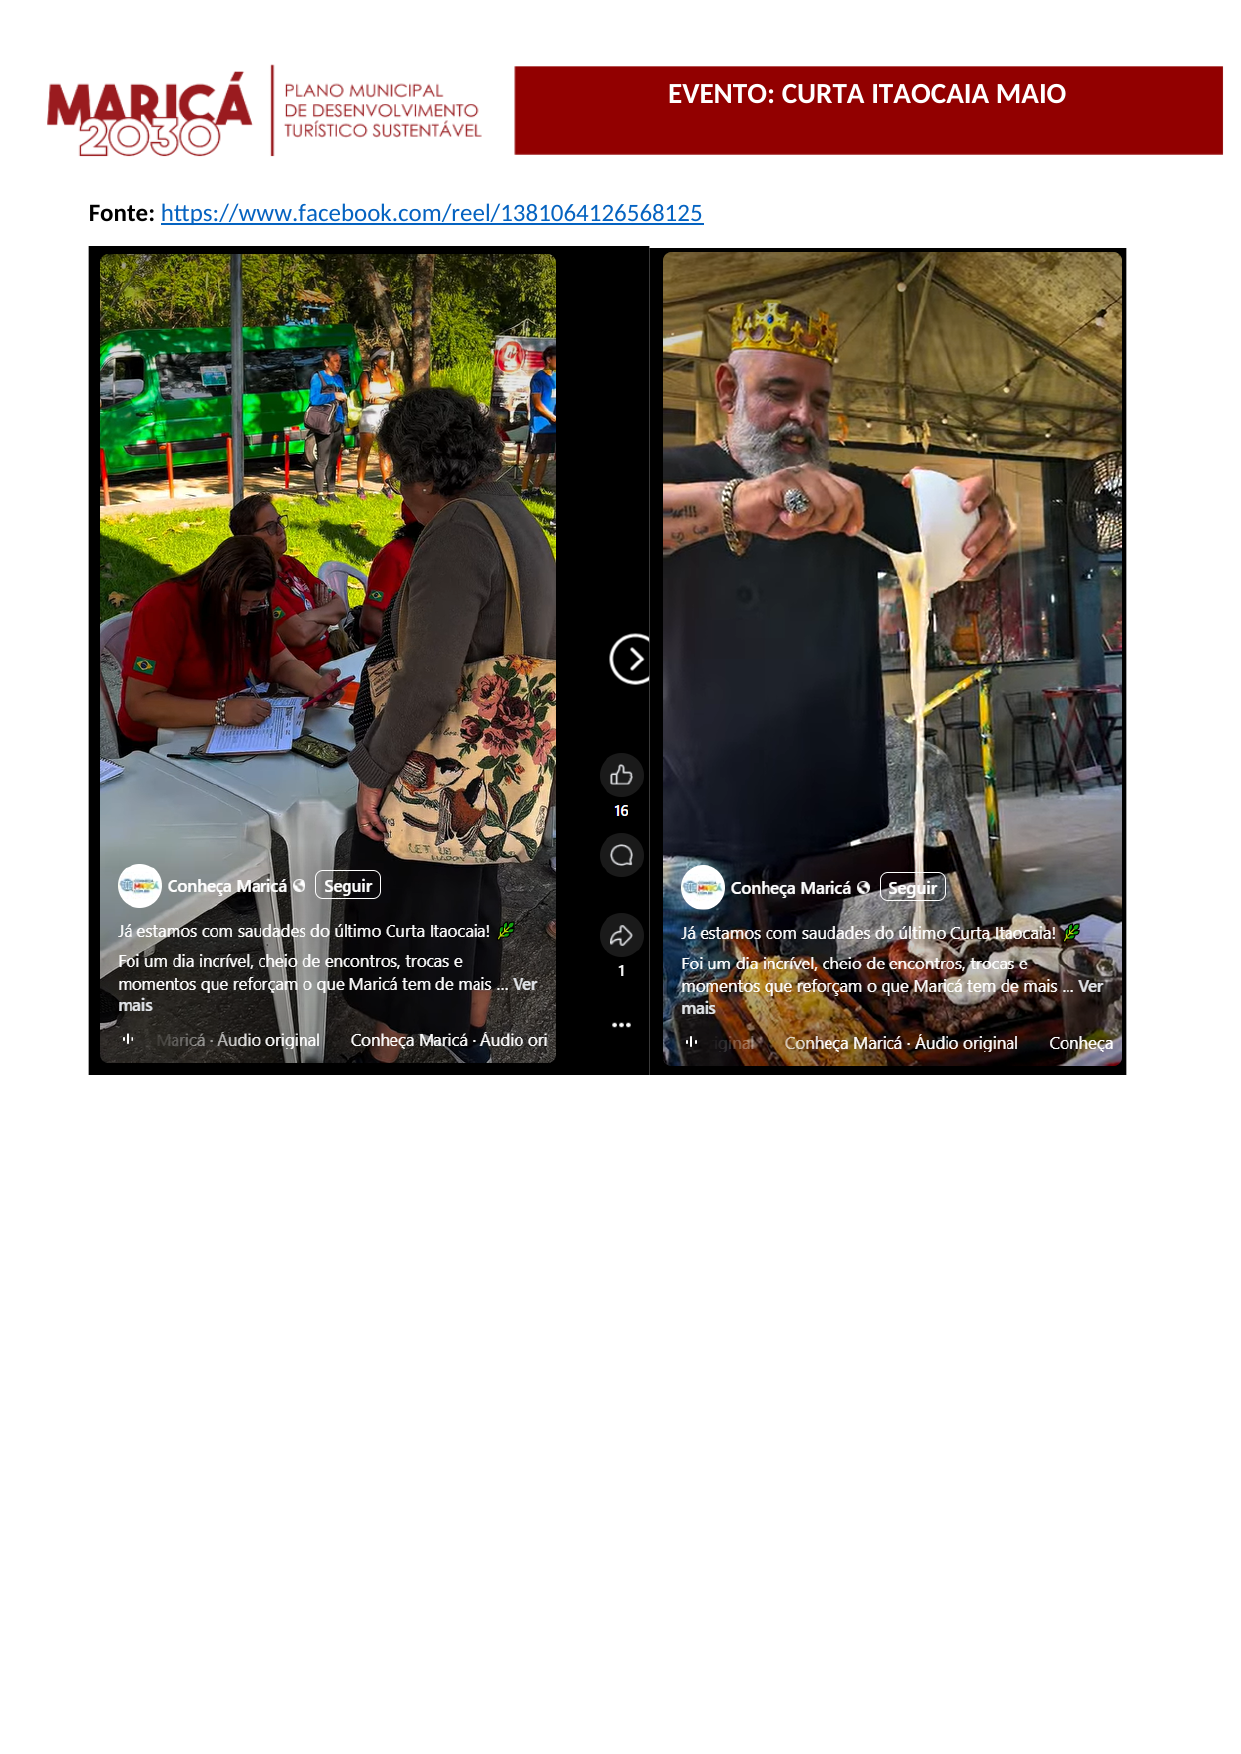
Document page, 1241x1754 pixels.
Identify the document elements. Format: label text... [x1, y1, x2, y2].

picture [88, 246, 1127, 1075]
text Fonte: https://www.facebook.com/reel/1381064126568125 [88, 197, 1181, 228]
picture [3, 8, 1241, 222]
